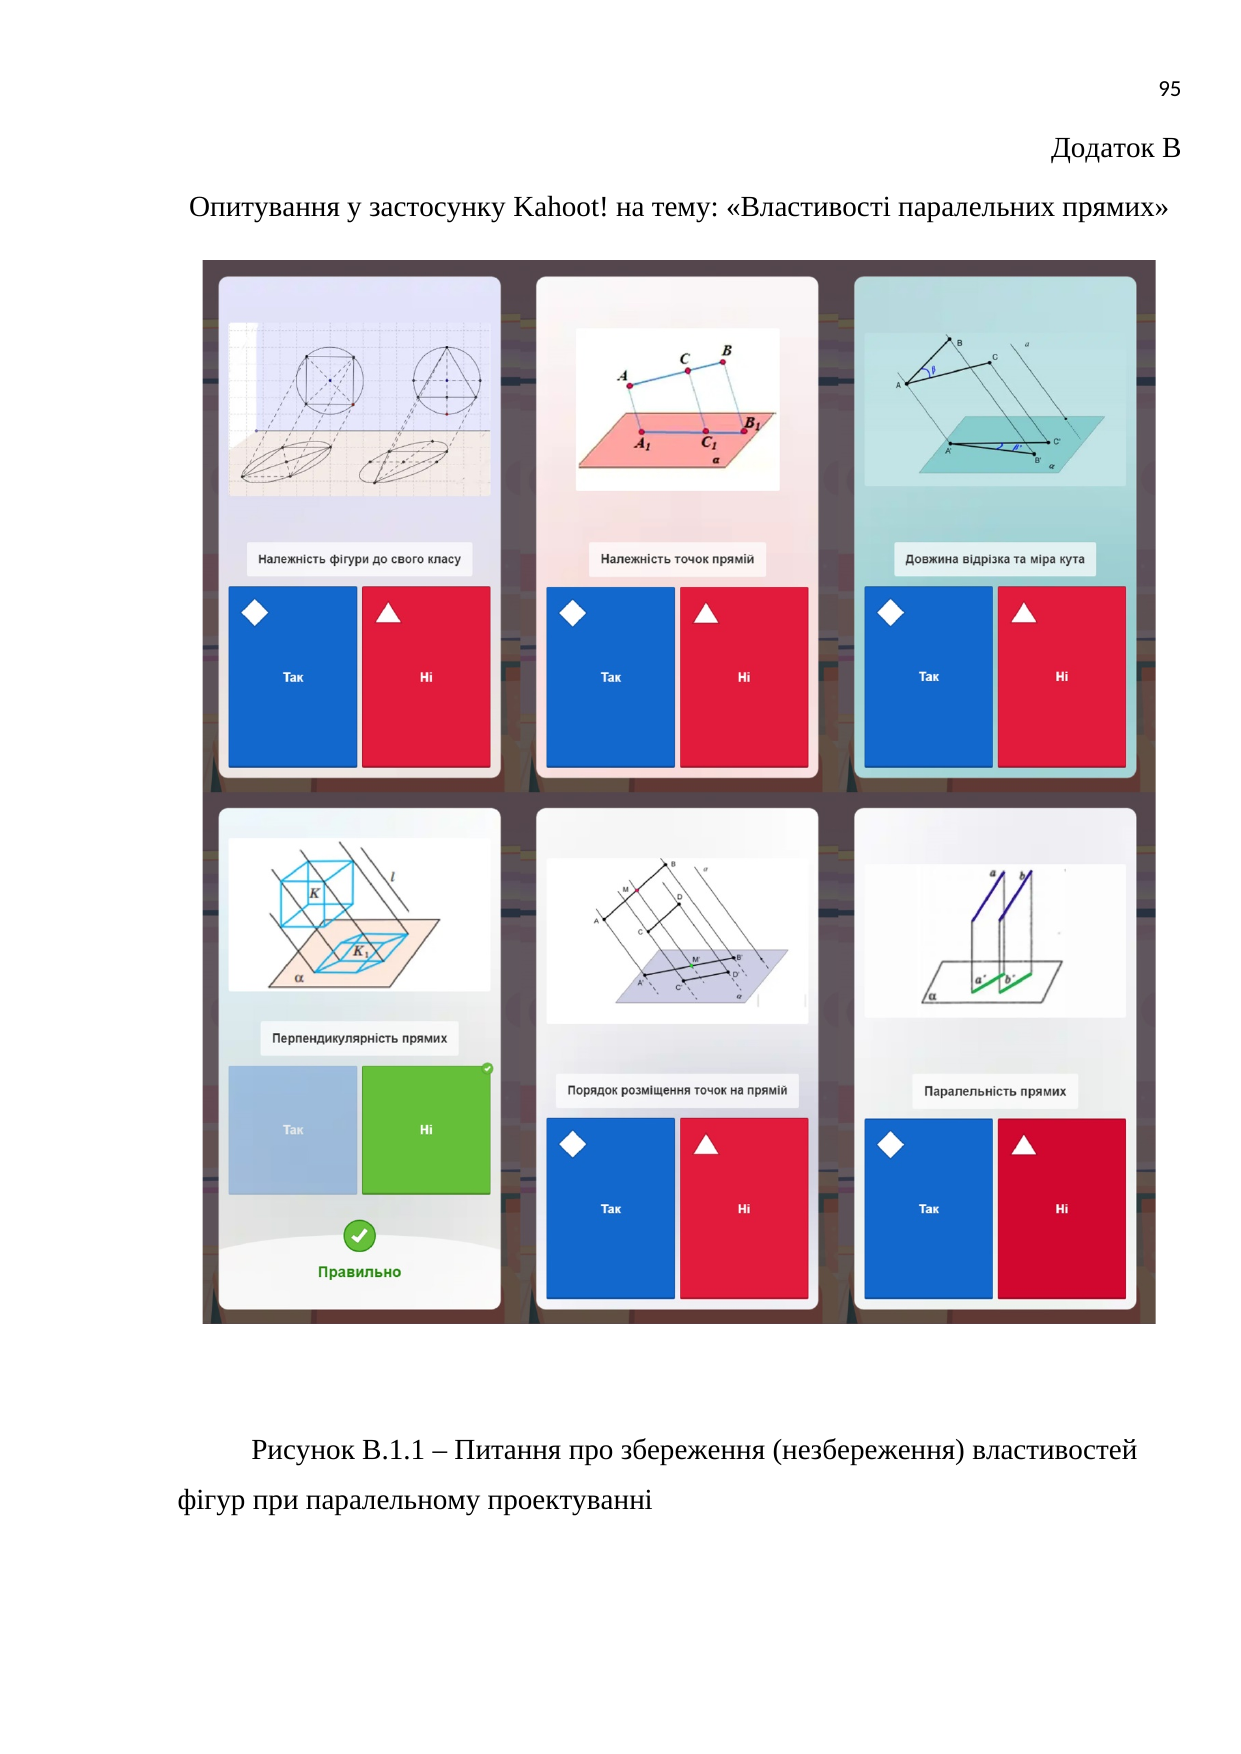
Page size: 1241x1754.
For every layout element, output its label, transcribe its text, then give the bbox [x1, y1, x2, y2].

picture [202, 260, 1156, 1324]
text Рисунок В.1.1 – Питання про збереження (незбереження) властивостей фігур при паралельному проектуванні [177, 1432, 1181, 1516]
text Опитування у застосунку Kahoot! на тему: «Властивості паралельних прямих» [177, 189, 1181, 223]
text Додаток В [177, 130, 1181, 163]
